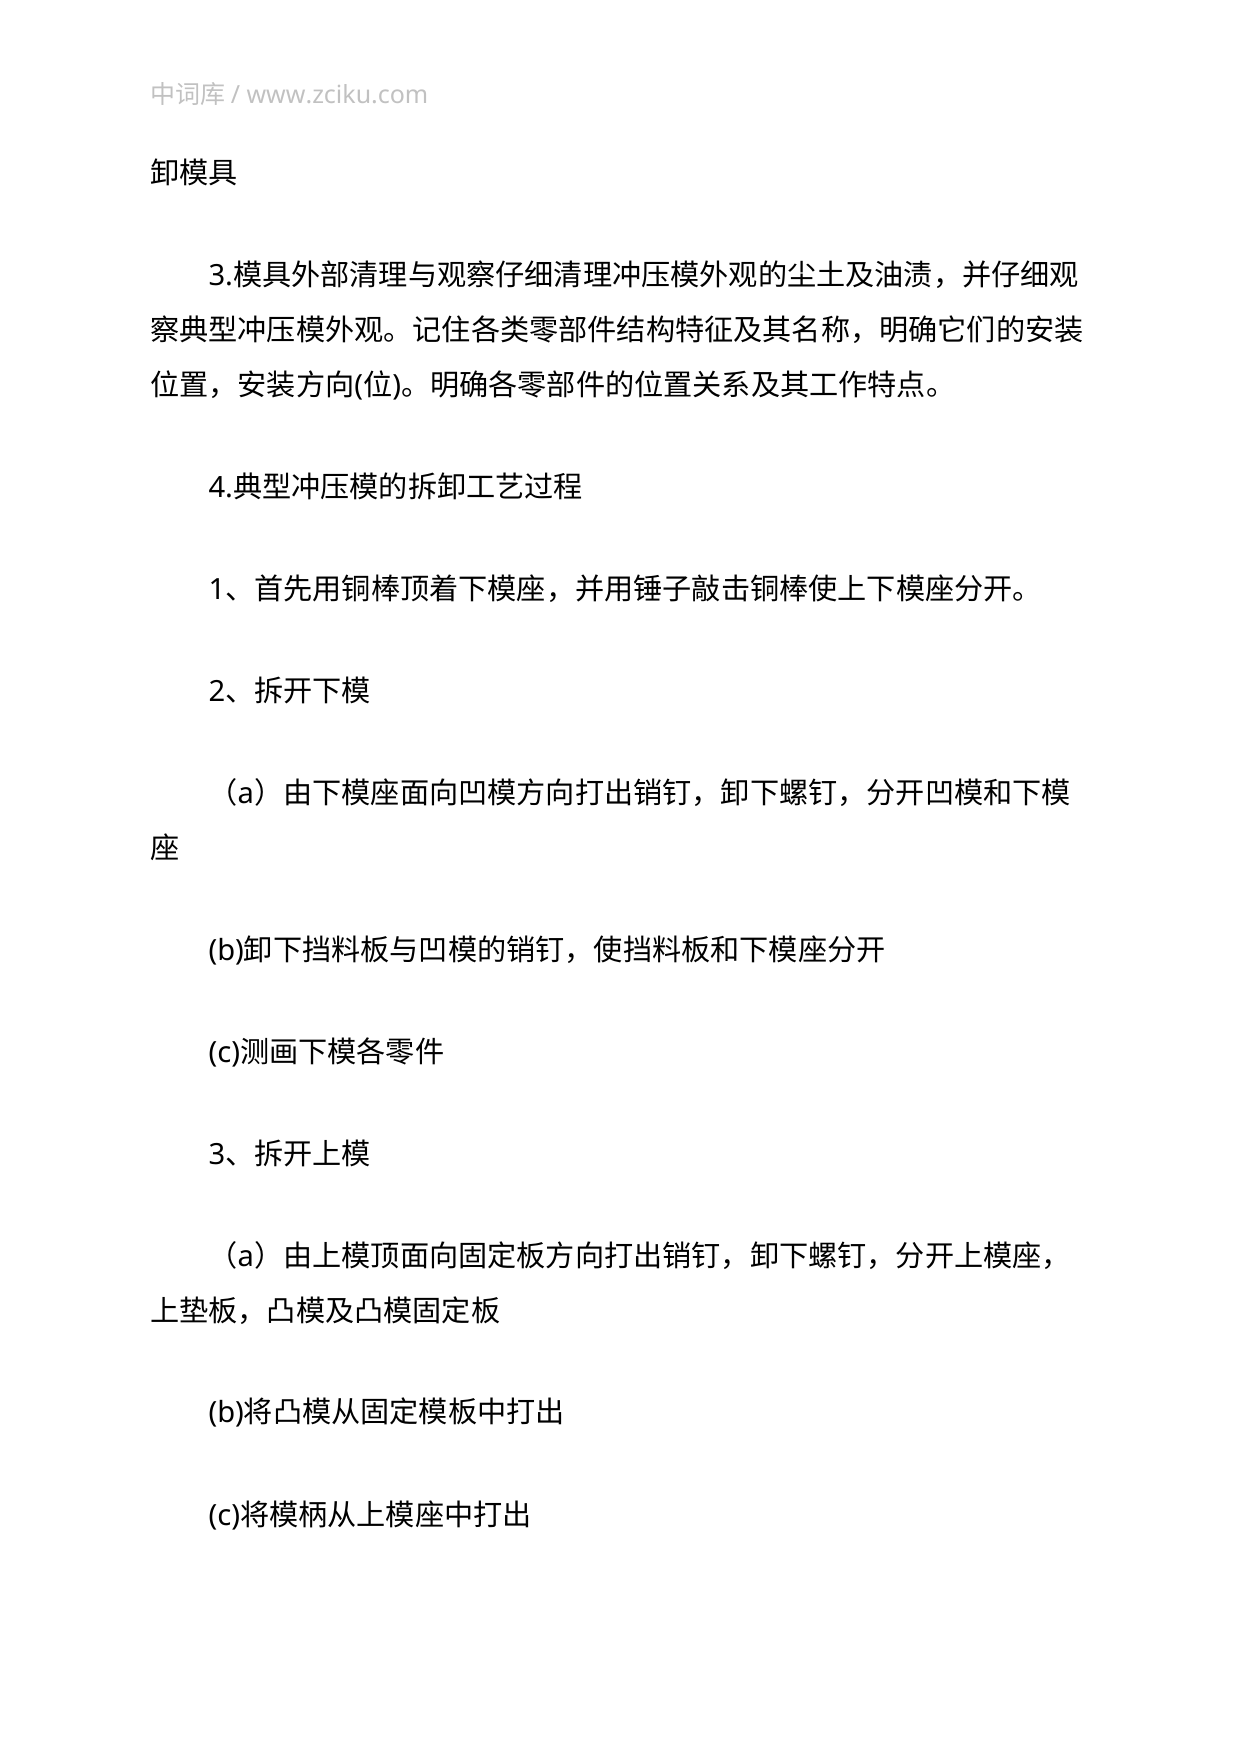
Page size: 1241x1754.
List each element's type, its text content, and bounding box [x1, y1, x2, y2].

text (b)将凸模从固定模板中打出 [150, 1389, 1090, 1431]
text 4.典型冲压模的拆卸工艺过程 [150, 464, 1090, 506]
text (c)测画下模各零件 [150, 1028, 1090, 1071]
text 3.模具外部清理与观察仔细清理冲压模外观的尘土及油渍，并仔细观察典型冲压模外观。记住各类零部件结构特征及其名称，明确它们的安装位置，安装方向(位)。明确各零部件的位置关系及其工作特点。 [150, 252, 1090, 404]
text 2、拆开下模 [150, 668, 1090, 710]
text （a）由上模顶面向固定板方向打出销钉，卸下螺钉，分开上模座，上垫板，凸模及凸模固定板 [150, 1232, 1090, 1329]
text (b)卸下挡料板与凹模的销钉，使挡料板和下模座分开 [150, 926, 1090, 969]
text 1、首先用铜棒顶着下模座，并用锤子敲击铜棒使上下模座分开。 [150, 566, 1090, 608]
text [150, 150, 1090, 192]
text （a）由下模座面向凹模方向打出销钉，卸下螺钉，分开凹模和下模座 [150, 769, 1090, 867]
text 3、拆开上模 [150, 1130, 1090, 1173]
text (c)将模柄从上模座中打出 [150, 1491, 1090, 1533]
